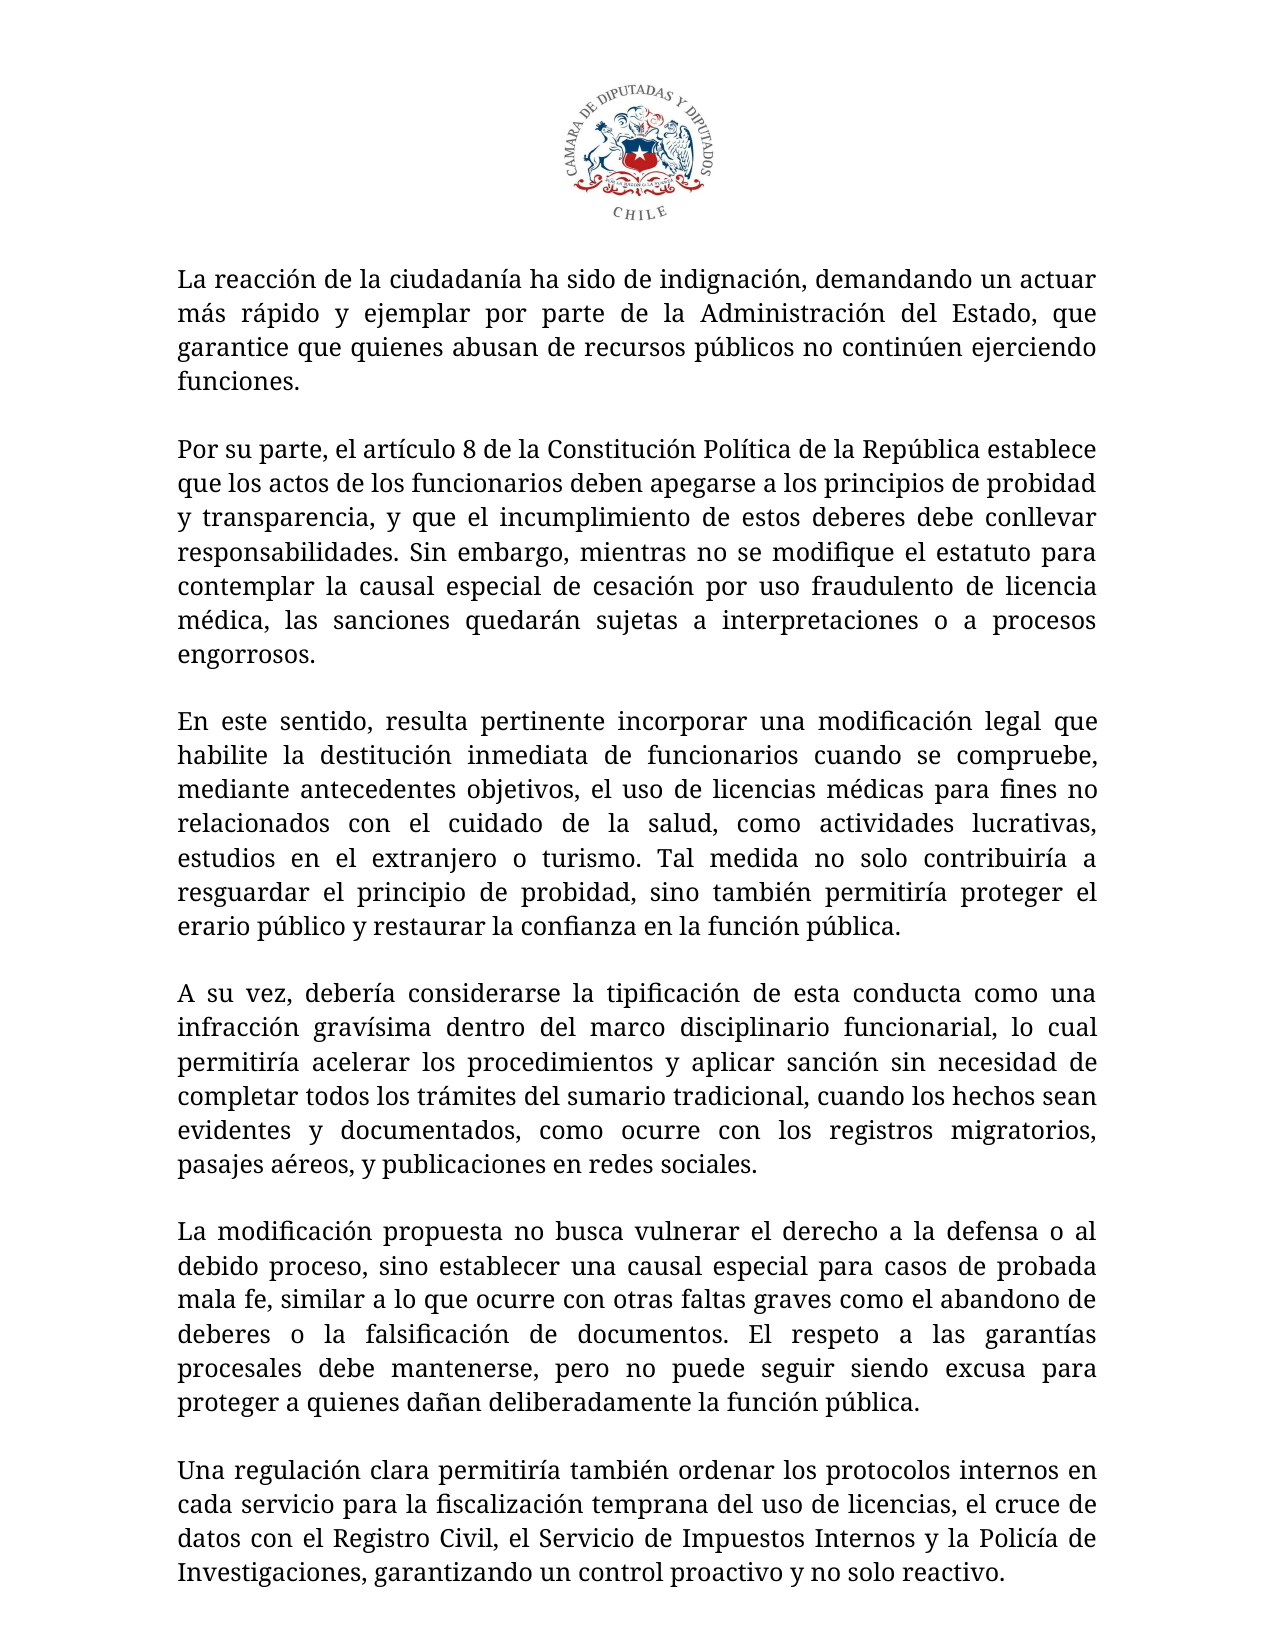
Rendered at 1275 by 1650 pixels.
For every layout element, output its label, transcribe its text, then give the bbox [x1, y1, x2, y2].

text En este sentido, resulta pertinente incorporar una modiﬁcación legal que habilite la destitución inmediata de funcionarios cuando se compruebe, mediante antecedentes objetivos, el uso de licencias médicas para ﬁnes no relacionados con el cuidado de la salud, como actividades lucrativas, estudios en el extranjero o turismo. Tal medida no solo contribuiría a resguardar el principio de probidad, sino también permitiría proteger el erario público y restaurar la conﬁanza en la función pública. [177, 704, 1098, 942]
text Una regulación clara permitiría también ordenar los protocolos internos en cada servicio para la ﬁscalización temprana del uso de licencias, el cruce de datos con el Registro Civil, el Servicio de Impuestos Internos y la Policía de Investigaciones, garantizando un control proactivo y no solo reactivo. [177, 1453, 1098, 1589]
picture [562, 83, 716, 222]
text Por su parte, el artículo 8 de la Constitución Política de la República establece que los actos de los funcionarios deben apegarse a los principios de probidad y transparencia, y que el incumplimiento de estos deberes debe conllevar responsabilidades. Sin embargo, mientras no se modiﬁque el estatuto para contemplar la causal especial de cesación por uso fraudulento de licencia médica, las sanciones quedarán sujetas a interpretaciones o a procesos engorrosos. [177, 432, 1098, 670]
text La reacción de la ciudadanía ha sido de indignación, demandando un actuar más rápido y ejemplar por parte de la Administración del Estado, que garantice que quienes abusan de recursos públicos no continúen ejerciendo funciones. [177, 262, 1098, 398]
text A su vez, debería considerarse la tipiﬁcación de esta conducta como una infracción gravísima dentro del marco disciplinario funcionarial, lo cual permitiría acelerar los procedimientos y aplicar sanción sin necesidad de completar todos los trámites del sumario tradicional, cuando los hechos sean evidentes y documentados, como ocurre con los registros migratorios, pasajes aéreos, y publicaciones en redes sociales. [177, 976, 1098, 1180]
text La modiﬁcación propuesta no busca vulnerar el derecho a la defensa o al debido proceso, sino establecer una causal especial para casos de probada mala fe, similar a lo que ocurre con otras faltas graves como el abandono de deberes o la falsiﬁcación de documentos. El respeto a las garantías procesales debe mantenerse, pero no puede seguir siendo excusa para proteger a quienes dañan deliberadamente la función pública. [177, 1214, 1098, 1418]
